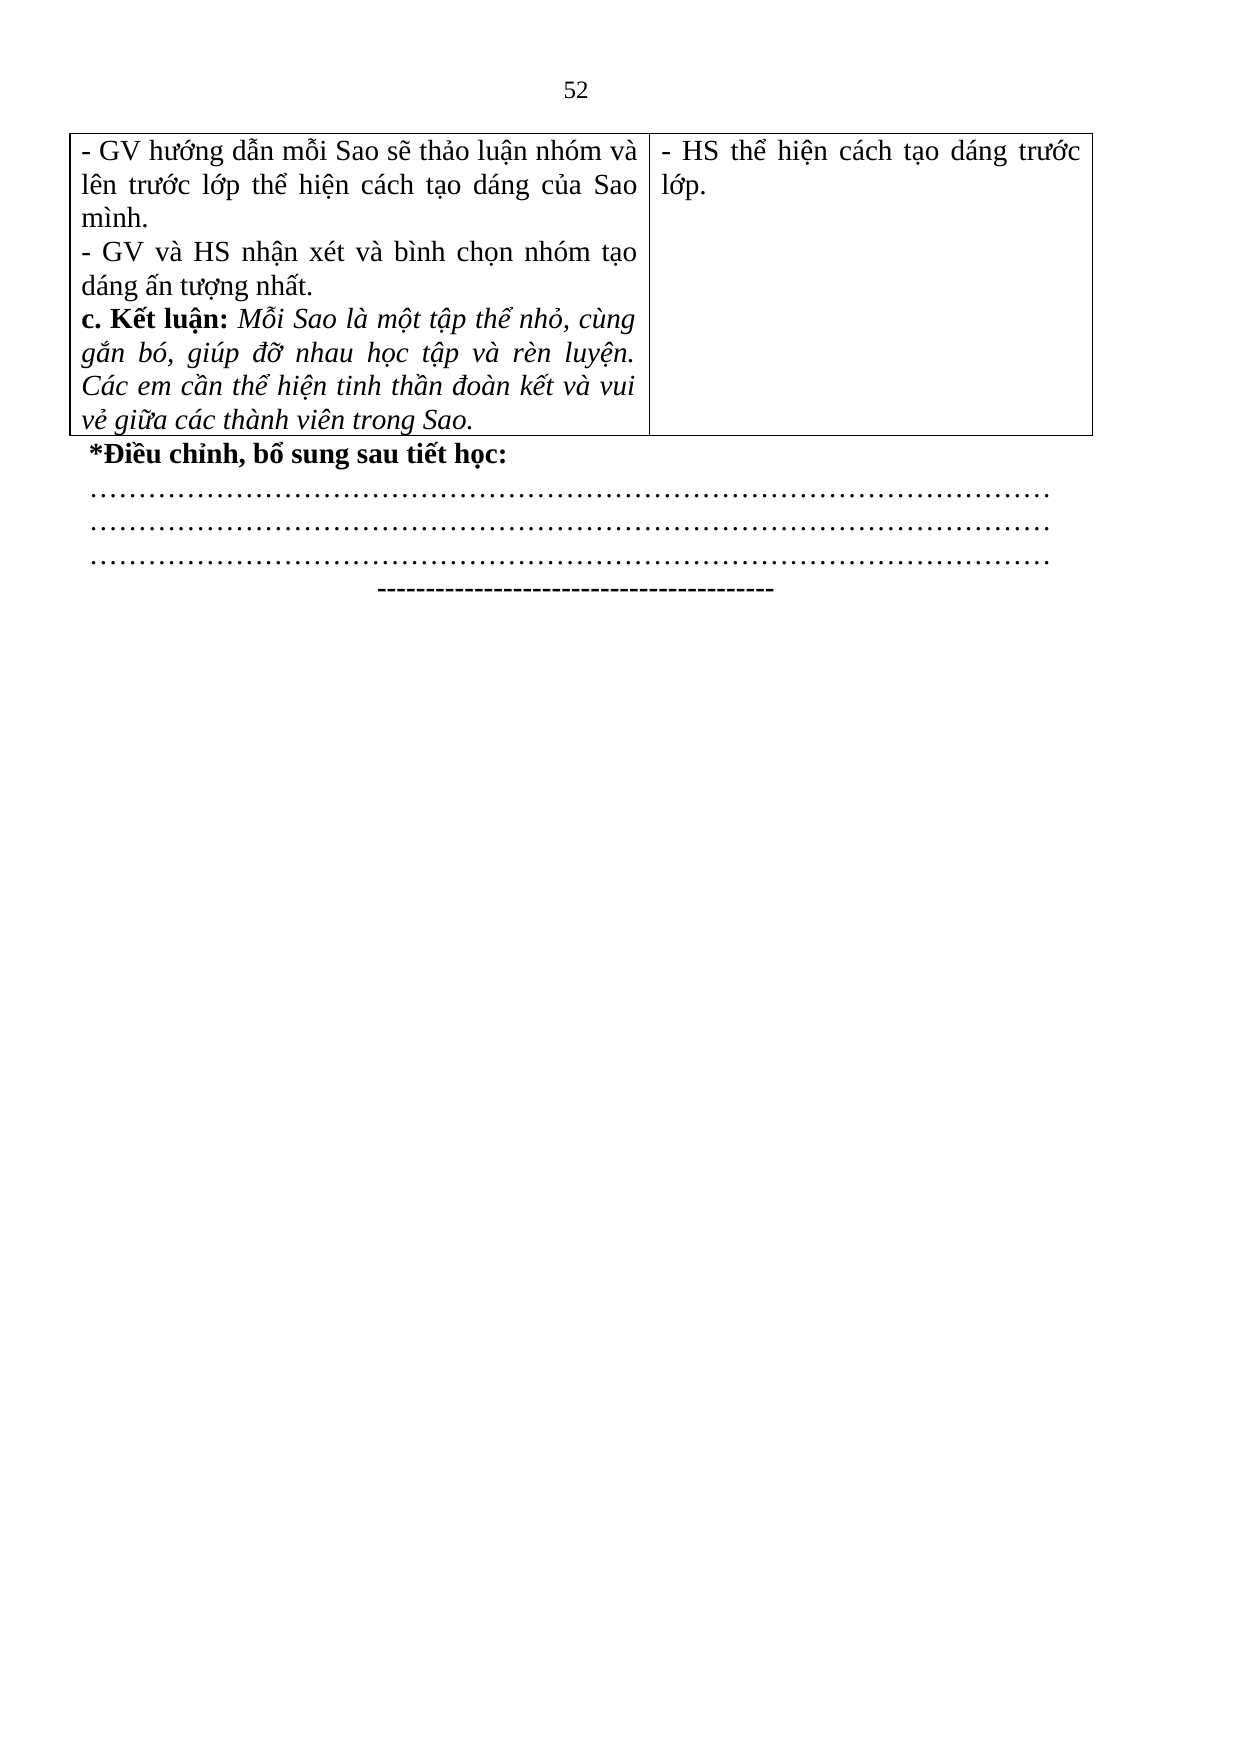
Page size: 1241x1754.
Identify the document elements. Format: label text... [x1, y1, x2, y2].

text *Điều chỉnh, bổ sung sau tiết học: [89, 436, 1063, 470]
text ……………………………………………………………………………………………………………………………………………………………………………………………………………………………………………………………………… [89, 470, 1063, 571]
text ----------------------------------------- [89, 571, 1063, 604]
